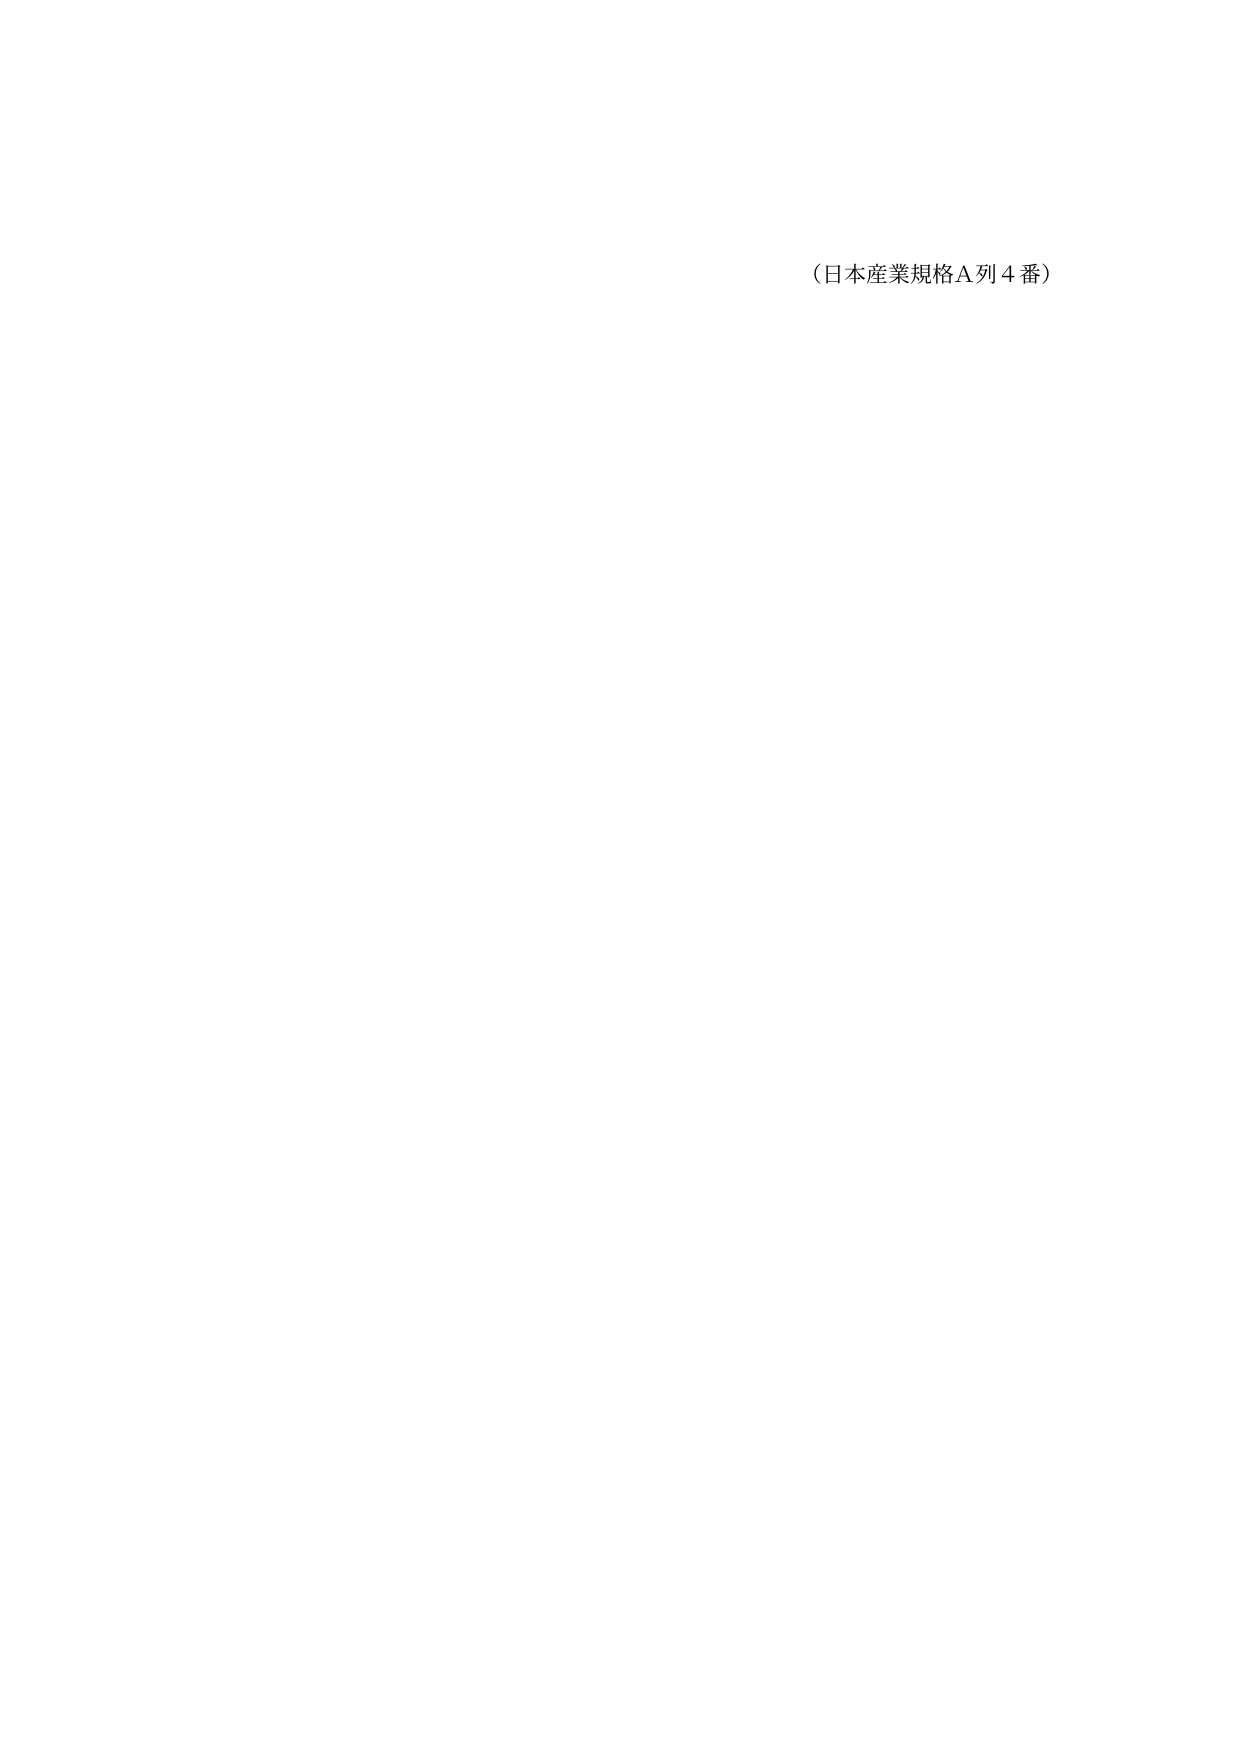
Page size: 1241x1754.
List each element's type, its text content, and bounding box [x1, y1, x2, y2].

text （日本産業規格Ａ列４番） [177, 254, 1063, 292]
